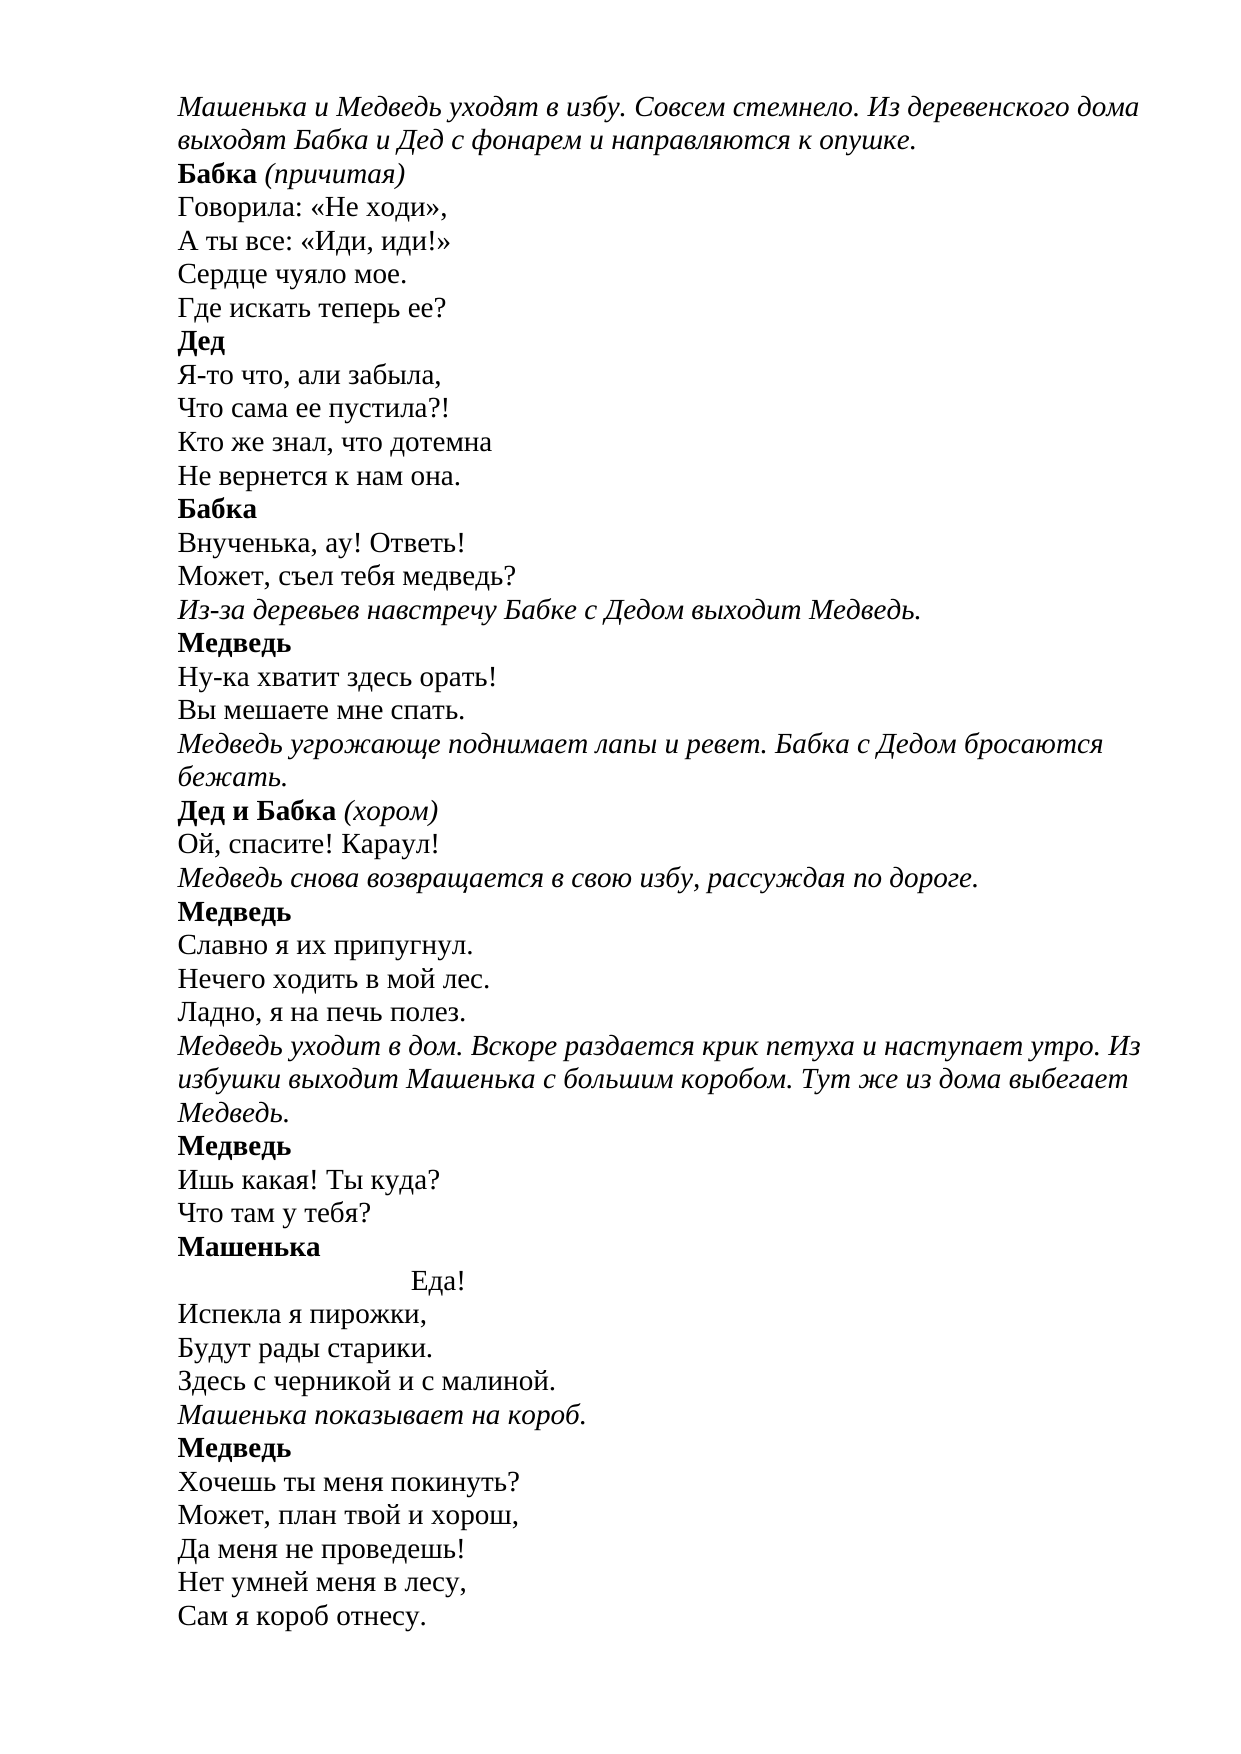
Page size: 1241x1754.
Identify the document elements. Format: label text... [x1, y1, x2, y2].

text Внученька, ау! Ответь! Может, съел тебя медведь? [177, 525, 1152, 592]
text Бабка [177, 491, 1152, 525]
text Медведь снова возвращается в свою избу, рассуждая по дороге. [177, 860, 1152, 894]
text Дед [177, 323, 1152, 357]
text Ну-ка хватит здесь орать! Вы мешаете мне спать. [177, 659, 1152, 726]
text Бабка (причитая) [177, 156, 1152, 189]
text Машенька [177, 1229, 1152, 1263]
text Ой, спасите! Караул! [177, 827, 1152, 860]
text Из-за деревьев навстречу Бабке с Дедом выходит Медведь. [177, 592, 1152, 625]
text Ишь какая! Ты куда? Что там у тебя? [177, 1162, 1152, 1229]
text Машенька показывает на короб. [177, 1397, 1152, 1430]
text Медведь угрожающе поднимает лапы и ревет. Бабка с Дедом бросаются бежать. [177, 726, 1152, 793]
text Машенька и Медведь уходят в избу. Совсем стемнело. Из деревенского дома выходят Бабка и Дед с фонарем и направляются к опушке. [177, 89, 1152, 156]
text Еда! Испекла я пирожки, Будут рады старики. Здесь с черникой и с малиной. [177, 1263, 1152, 1397]
text Медведь [177, 1128, 1152, 1162]
text Хочешь ты меня покинуть? Может, план твой и хорош, Да меня не проведешь! Нет умней меня в лесу, Сам я короб отнесу. [177, 1464, 1152, 1632]
text Медведь [177, 894, 1152, 927]
text Я-то что, али забыла, Что сама ее пустила?! Кто же знал, что дотемна Не вернется к нам она. [177, 357, 1152, 491]
text Медведь [177, 625, 1152, 659]
text Медведь [177, 1430, 1152, 1464]
text Славно я их припугнул. Нечего ходить в мой лес. Ладно, я на печь полез. [177, 927, 1152, 1028]
text Дед и Бабка (хором) [177, 793, 1152, 827]
text Говорила: «Не ходи», А ты все: «Иди, иди!» Сердце чуяло мое. Где искать теперь ее? [177, 189, 1152, 323]
text Медведь уходит в дом. Вскоре раздается крик петуха и наступает утро. Из избушки выходит Машенька с большим коробом. Тут же из дома выбегает Медведь. [177, 1028, 1152, 1128]
